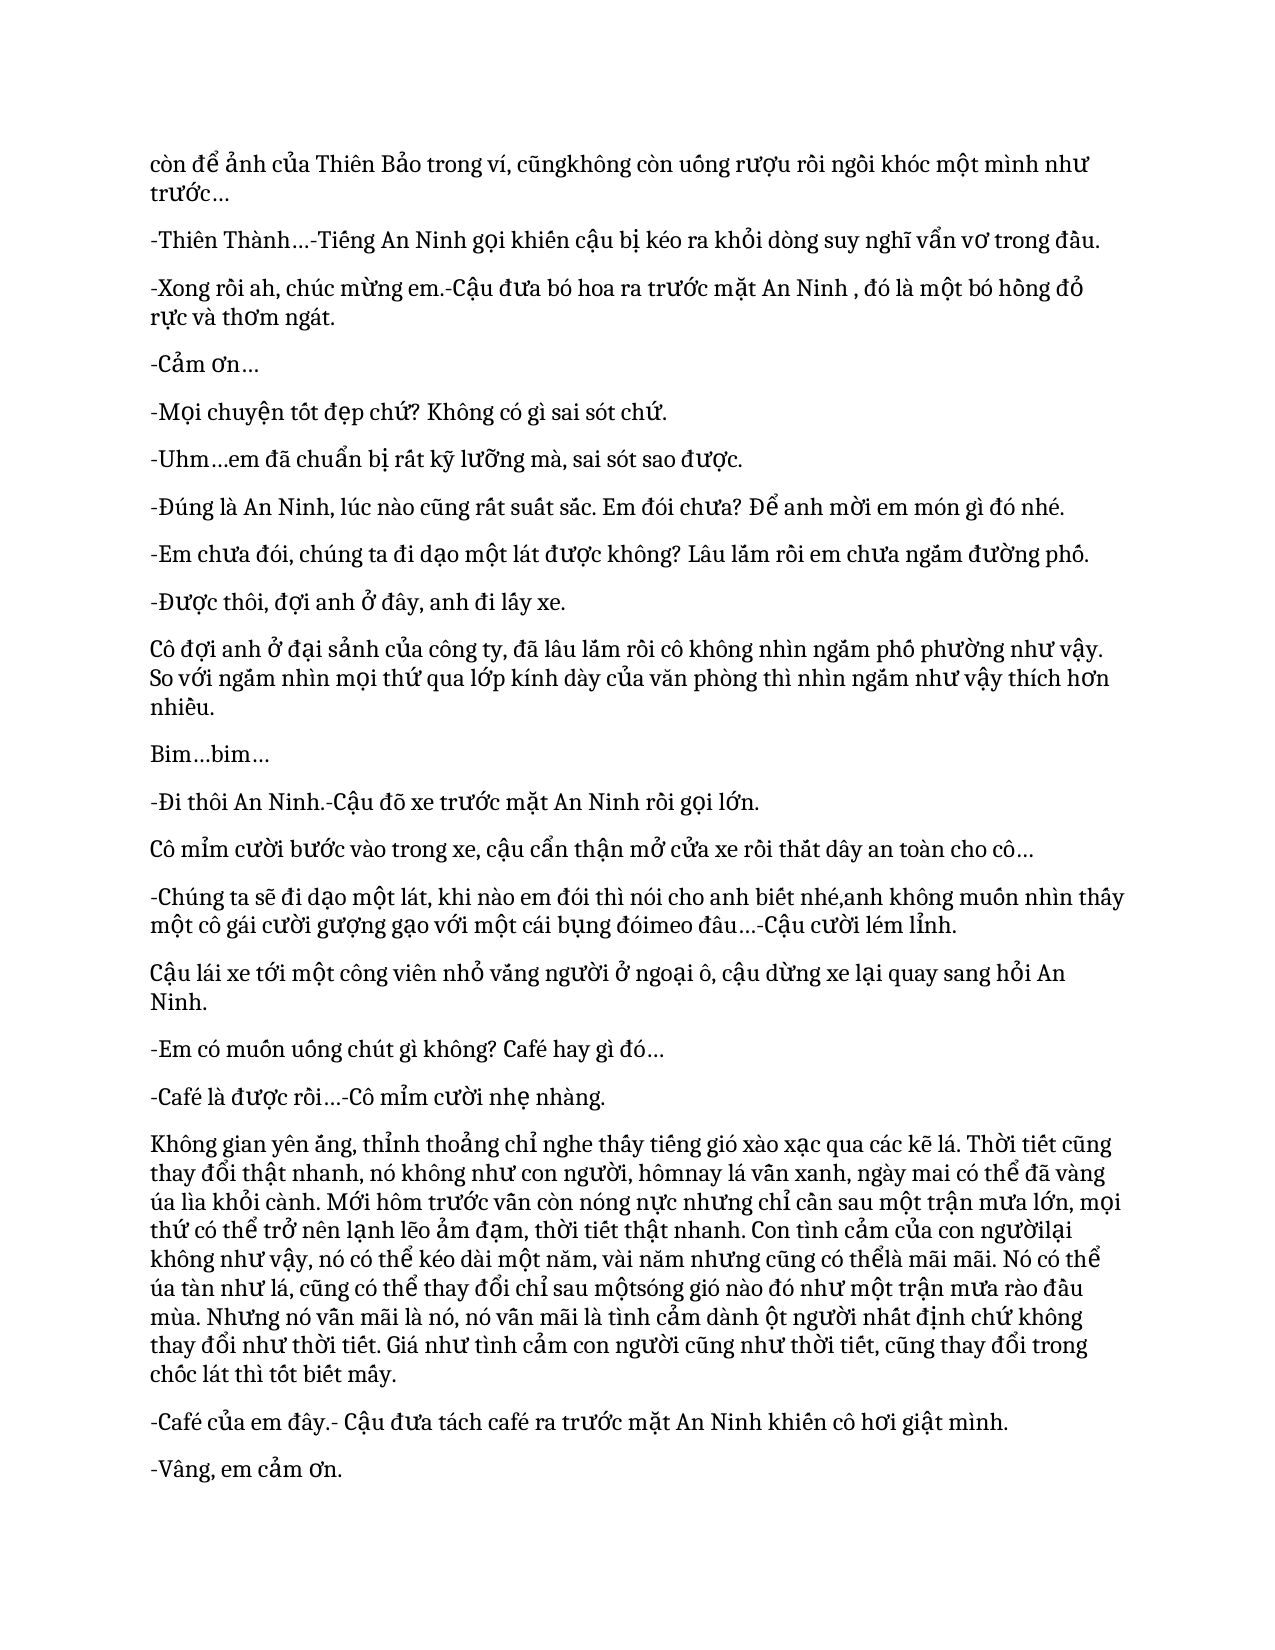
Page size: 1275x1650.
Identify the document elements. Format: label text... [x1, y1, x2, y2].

text -Vâng, em cảm ơn. [150, 1455, 1125, 1484]
text -Café của em đây.- Cậu đưa tách café ra trước mặt An Ninh khiến cô hơi giật mình. [150, 1407, 1125, 1436]
text -Em chưa đói, chúng ta đi dạo một lát được không? Lâu lắm rồi em chưa ngắm đường phố. [150, 540, 1125, 569]
text Cô đợi anh ở đại sảnh của công ty, đã lâu lắm rồi cô không nhìn ngắm phố phường như vậy. So với ngắm nhìn mọi thứ qua lớp kính dày của văn phòng thì nhìn ngắm như vậy thích hơn nhiều. [150, 635, 1125, 721]
text -Mọi chuyện tốt đẹp chứ? Không có gì sai sót chứ. [150, 397, 1125, 426]
text -Uhm…em đã chuẩn bị rất kỹ lưỡng mà, sai sót sao được. [150, 445, 1125, 474]
text -Chúng ta sẽ đi dạo một lát, khi nào em đói thì nói cho anh biết nhé,anh không muốn nhìn thấy một cô gái cười gượng gạo với một cái bụng đóimeo đâu…-Cậu cười lém lỉnh. [150, 882, 1125, 940]
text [150, 150, 1125, 207]
text -Cảm ơn… [150, 350, 1125, 379]
text -Đúng là An Ninh, lúc nào cũng rất suất sắc. Em đói chưa? Để anh mời em món gì đó nhé. [150, 492, 1125, 521]
text Không gian yên ắng, thỉnh thoảng chỉ nghe thấy tiếng gió xào xạc qua các kẽ lá. Thời tiết cũng thay đổi thật nhanh, nó không như con người, hômnay lá vẫn xanh, ngày mai có thể đã vàng úa lìa khỏi cành. Mới hôm trước vẫn còn nóng nực nhưng chỉ cần sau một trận mưa lớn, mọi thứ có thể trở nên lạnh lẽo ảm đạm, thời tiết thật nhanh. Con tình cảm của con ngườilại không như vậy, nó có thể kéo dài một năm, vài năm nhưng cũng có thểlà mãi mãi. Nó có thể úa tàn như lá, cũng có thể thay đổi chỉ sau mộtsóng gió nào đó như một trận mưa rào đầu mùa. Nhưng nó vẫn mãi là nó, nó vẫn mãi là tình cảm dành ột người nhất định chứ không thay đổi như thời tiết. Giá như tình cảm con người cũng như thời tiết, cũng thay đổi trong chốc lát thì tốt biết mấy. [150, 1130, 1125, 1389]
text -Thiên Thành…-Tiếng An Ninh gọi khiến cậu bị kéo ra khỏi dòng suy nghĩ vẩn vơ trong đầu. [150, 226, 1125, 255]
text -Em có muốn uống chút gì không? Café hay gì đó… [150, 1035, 1125, 1064]
text -Được thôi, đợi anh ở đây, anh đi lấy xe. [150, 587, 1125, 616]
text Bim…bim… [150, 740, 1125, 769]
text -Đi thôi An Ninh.-Cậu đõ xe trước mặt An Ninh rồi gọi lớn. [150, 787, 1125, 816]
text -Café là được rồi…-Cô mỉm cười nhẹ nhàng. [150, 1082, 1125, 1111]
text Cô mỉm cười bước vào trong xe, cậu cẩn thận mở cửa xe rồi thắt dây an toàn cho cô… [150, 835, 1125, 864]
text Cậu lái xe tới một công viên nhỏ vắng người ở ngoại ô, cậu dừng xe lại quay sang hỏi An Ninh. [150, 959, 1125, 1016]
text -Xong rồi ah, chúc mừng em.-Cậu đưa bó hoa ra trước mặt An Ninh , đó là một bó hồng đỏ rực và thơm ngát. [150, 274, 1125, 331]
